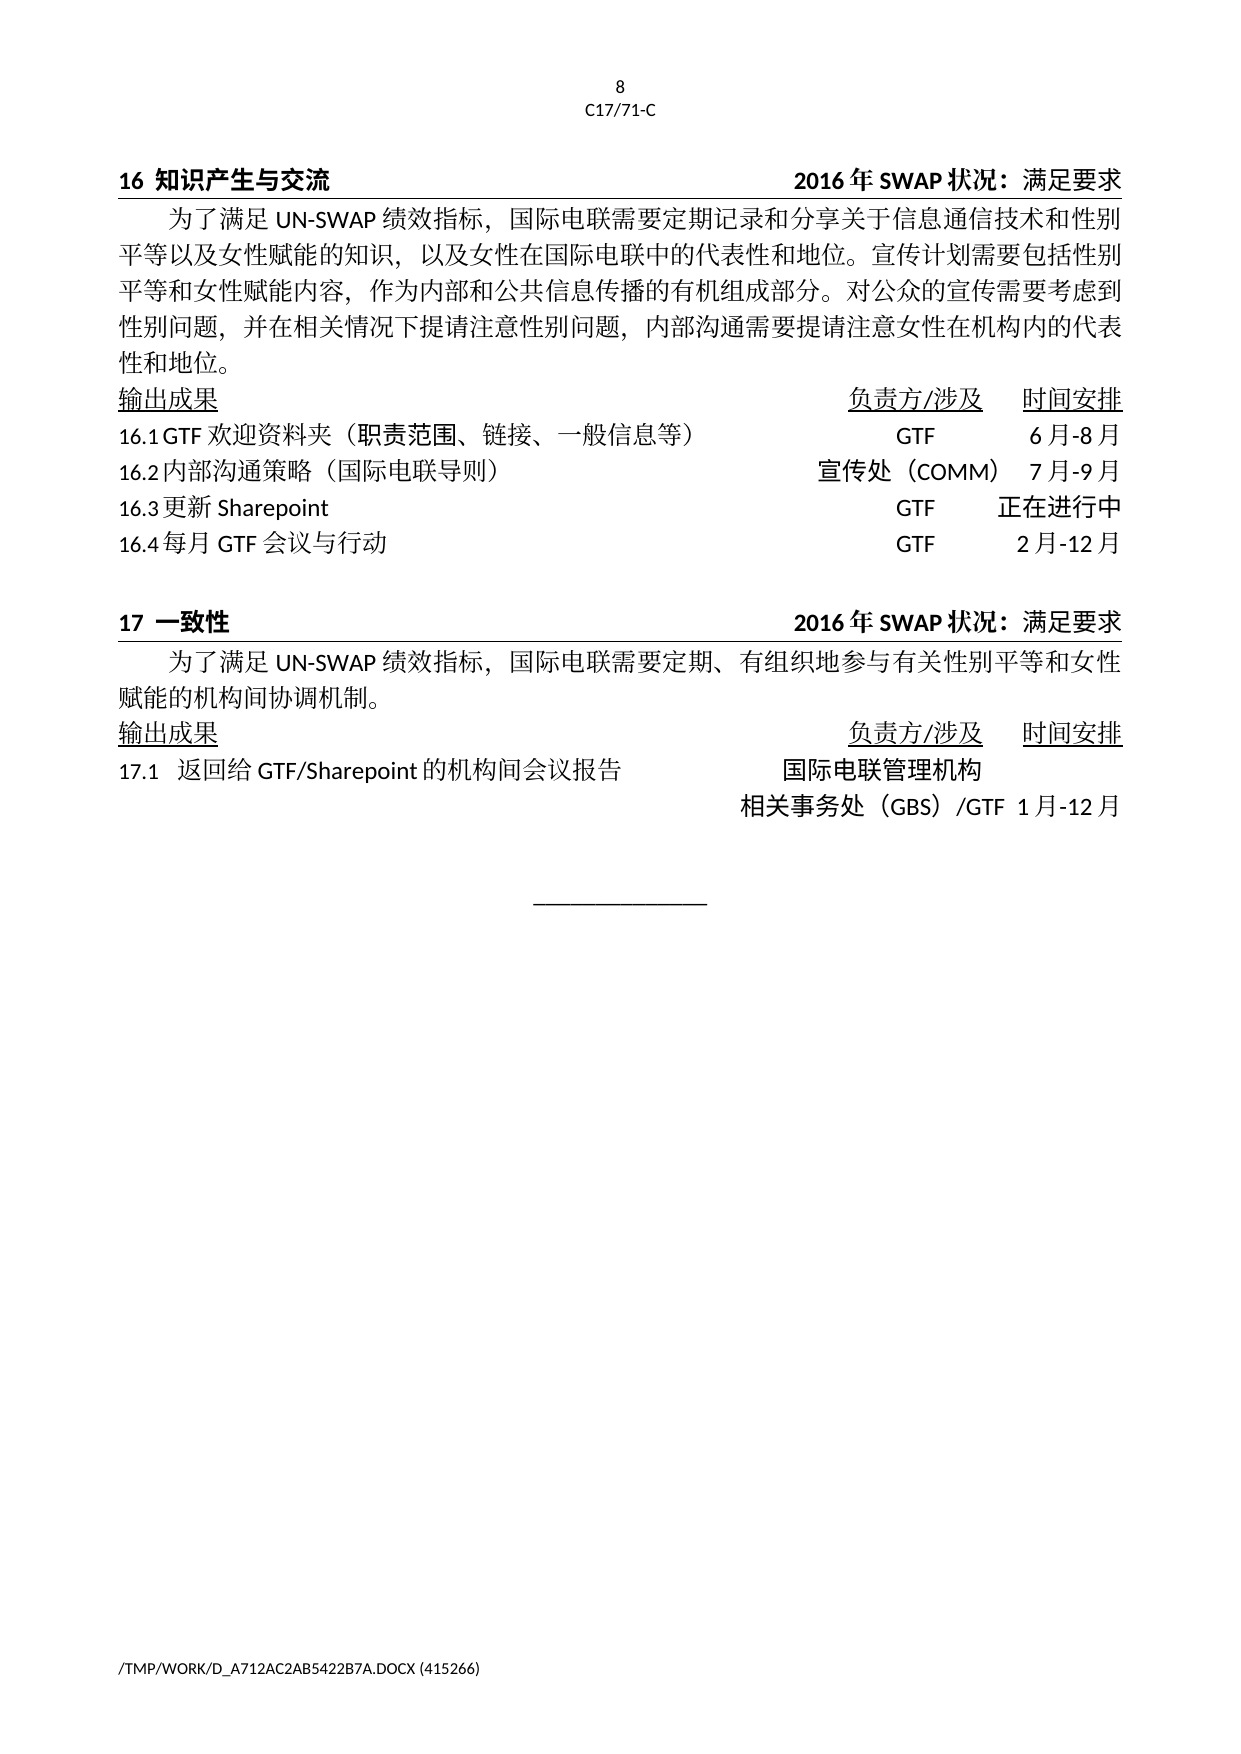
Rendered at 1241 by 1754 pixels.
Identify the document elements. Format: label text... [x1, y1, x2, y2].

list 返回给GTF/Sharepoint的机构间会议报告 国际电联管理机构 [118, 750, 1122, 786]
list 内部沟通策略（国际电联导则） 宣传处（COMM） 7月-9月 [118, 451, 1122, 488]
list GTF欢迎资料夹（职责范围、链接、一般信息等） GTF 6月-8月 [118, 415, 1122, 451]
list 知识产生与交流 2016年SWAP状况：满足要求 [118, 160, 1122, 198]
text 输出成果 负责方/涉及 时间安排 [118, 379, 1122, 415]
text 为了满足UN-SWAP绩效指标，国际电联需要定期记录和分享关于信息通信技术和性别平等以及女性赋能的知识，以及女性在国际电联中的代表性和地位。宣传计划需要包括性别平等和女性赋能内容，作为内部和公共信息传播的有机组成部分。对公众的宣传需要考虑到性别问题，并在相关情况下提请注意性别问题，内部沟通需要提请注意女性在机构内的代表性和地位。 [118, 199, 1122, 379]
list 一致性 2016年SWAP状况：满足要求 [118, 603, 1122, 641]
text 相关事务处（GBS）/GTF 1月-12月 [118, 786, 1122, 823]
text 为了满足UN-SWAP绩效指标，国际电联需要定期、有组织地参与有关性别平等和女性赋能的机构间协调机制。 [118, 642, 1122, 714]
list 每月GTF会议与行动 GTF 2月-12月 [118, 524, 1122, 560]
list 更新Sharepoint GTF 正在进行中 [118, 488, 1122, 524]
text ______________ [118, 878, 1122, 909]
text 输出成果 负责方/涉及 时间安排 [118, 714, 1122, 750]
